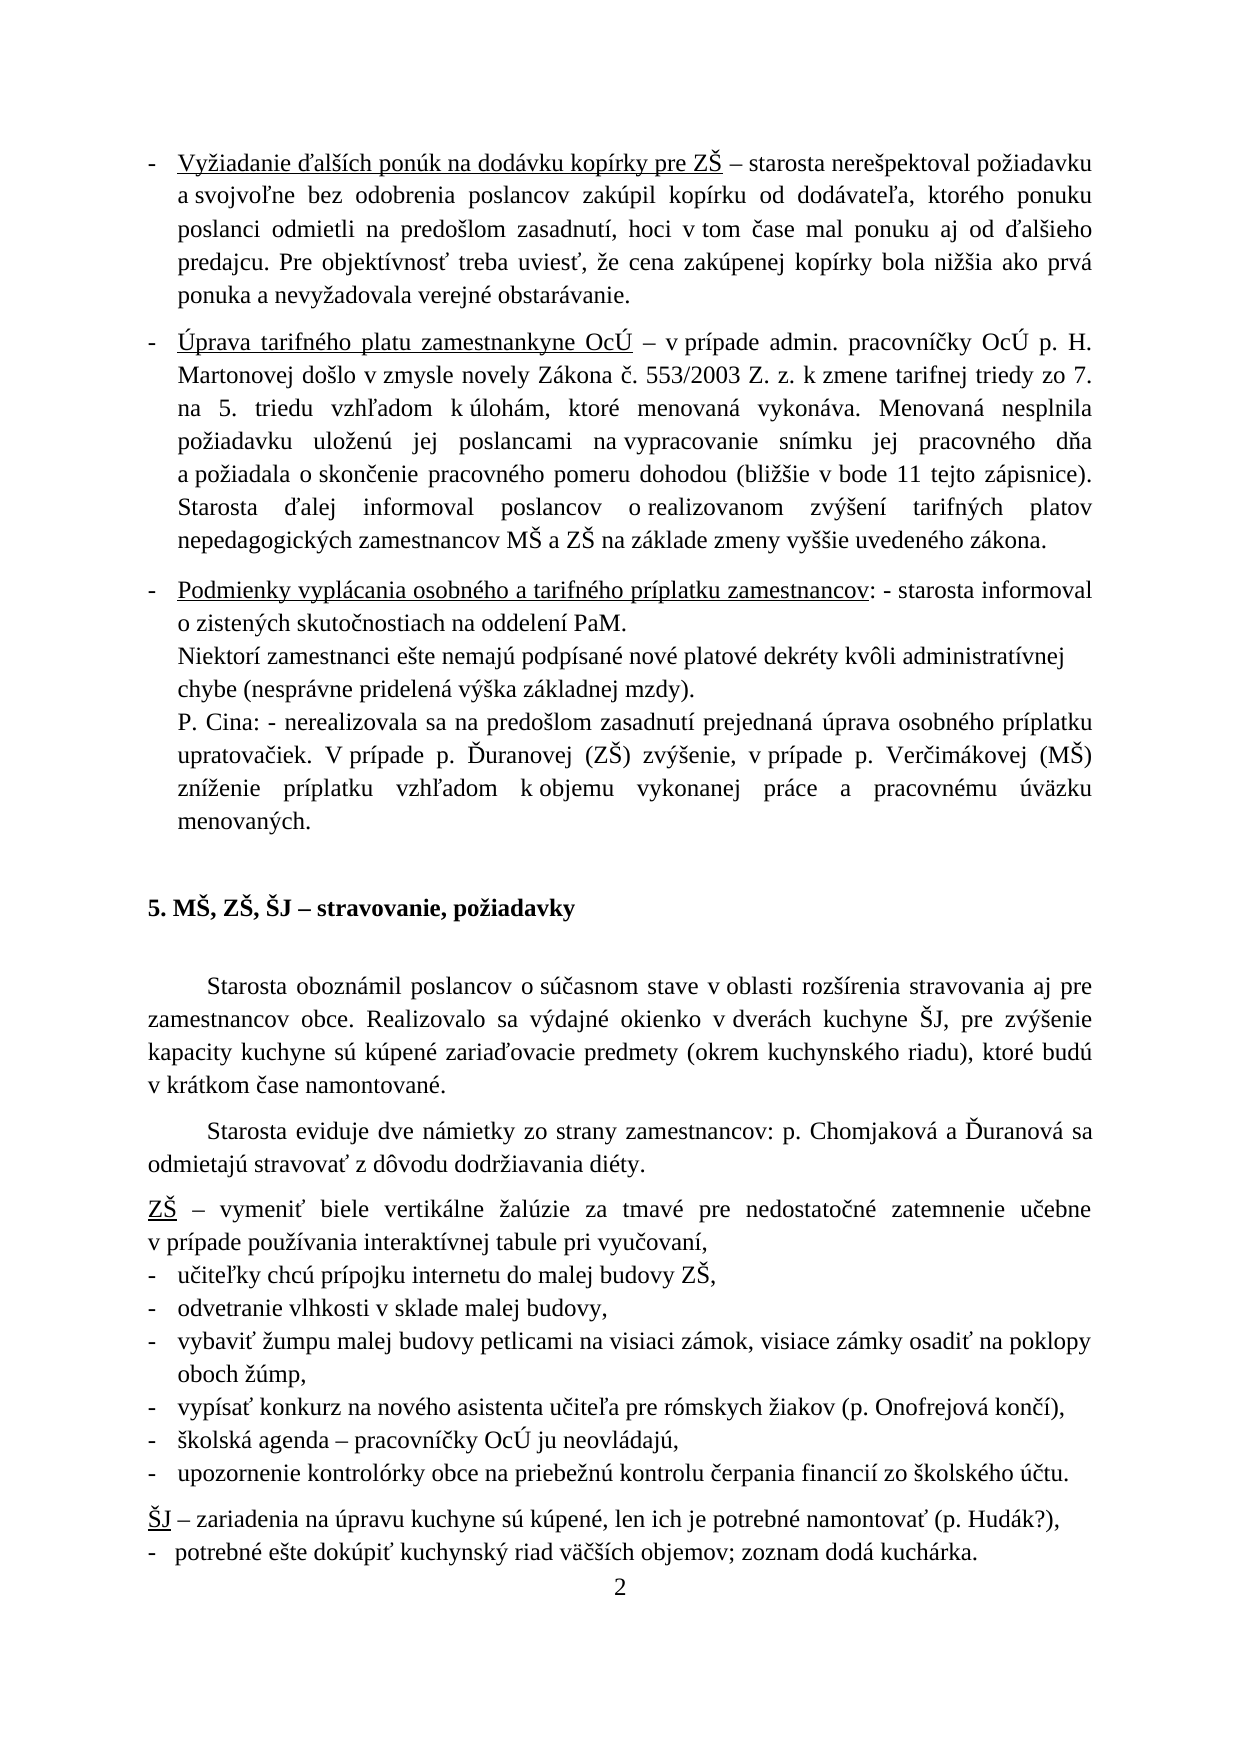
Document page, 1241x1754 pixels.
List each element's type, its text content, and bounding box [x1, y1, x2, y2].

list Úprava tarifného platu zamestnankyne OcÚ – v prípade admin. pracovníčky OcÚ p. H. Martonovej došlo v zmysle novely Zákona č. 553/2003 Z. z. k zmene tarifnej triedy zo 7. na 5. triedu vzhľadom k úlohám, ktoré menovaná vykonáva. Menovaná nesplnila požiadavku uloženú jej poslancami na vypracovanie snímku jej pracovného dňa a požiadala o skončenie pracovného pomeru dohodou (bližšie v bode 11 tejto zápisnice). Starosta ďalej informoval poslancov o realizovanom zvýšení tarifných platov nepedagogických zamestnancov MŠ a ZŠ na základe zmeny vyššie uvedeného zákona. [148, 327, 1093, 554]
list upozornenie kontrolórky obce na priebežnú kontrolu čerpania financií zo školského účtu. [148, 1458, 1093, 1487]
list Podmienky vyplácania osobného a tarifného príplatku zamestnancov: - starosta informoval o zistených skutočnostiach na oddelení PaM. [148, 575, 1093, 636]
text - potrebné ešte dokúpiť kuchynský riad väčších objemov; zoznam dodá kuchárka. [148, 1537, 1093, 1566]
text Starosta oboznámil poslancov o súčasnom stave v oblasti rozšírenia stravovania aj pre zamestnancov obce. Realizovalo sa výdajné okienko v dverách kuchyne ŠJ, pre zvýšenie kapacity kuchyne sú kúpené zariaďovacie predmety (okrem kuchynského riadu), ktoré budú v krátkom čase namontované. [148, 971, 1093, 1099]
list učiteľky chcú prípojku internetu do malej budovy ZŠ, [148, 1260, 1093, 1289]
text Niektorí zamestnanci ešte nemajú podpísané nové platové dekréty kvôli administratívnej chybe (nesprávne pridelená výška základnej mzdy). [177, 641, 1093, 702]
text ŠJ – zariadenia na úpravu kuchyne sú kúpené, len ich je potrebné namontovať (p. Hudák?), [148, 1504, 1093, 1533]
text ZŠ – vymeniť biele vertikálne žalúzie za tmavé pre nedostatočné zatemnenie učebne v prípade používania interaktívnej tabule pri vyučovaní, [148, 1194, 1093, 1256]
text P. Cina: - nerealizovala sa na predošlom zasadnutí prejednaná úprava osobného príplatku upratovačiek. V prípade p. Ďuranovej (ZŠ) zvýšenie, v prípade p. Verčimákovej (MŠ) zníženie príplatku vzhľadom k objemu vykonanej práce a pracovnému úväzku menovaných. [177, 707, 1093, 834]
text 5. MŠ, ZŠ, ŠJ – stravovanie, požiadavky [148, 893, 1093, 921]
list odvetranie vlhkosti v sklade malej budovy, [148, 1293, 1093, 1322]
list vybaviť žumpu malej budovy petlicami na visiaci zámok, visiace zámky osadiť na poklopy oboch žúmp, [148, 1326, 1093, 1388]
list vypísať konkurz na nového asistenta učiteľa pre rómskych žiakov (p. Onofrejová končí), [148, 1392, 1093, 1421]
text Starosta eviduje dve námietky zo strany zamestnancov: p. Chomjaková a Ďuranová sa odmietajú stravovať z dôvodu dodržiavania diéty. [148, 1116, 1093, 1178]
list Vyžiadanie ďalších ponúk na dodávku kopírky pre ZŠ – starosta nerešpektoval požiadavku a svojvoľne bez odobrenia poslancov zakúpil kopírku od dodávateľa, ktorého ponuku poslanci odmietli na predošlom zasadnutí, hoci v tom čase mal ponuku aj od ďalšieho predajcu. Pre objektívnosť treba uviesť, že cena zakúpenej kopírky bola nižšia ako prvá ponuka a nevyžadovala verejné obstarávanie. [148, 148, 1093, 308]
list školská agenda – pracovníčky OcÚ ju neovládajú, [148, 1426, 1093, 1454]
